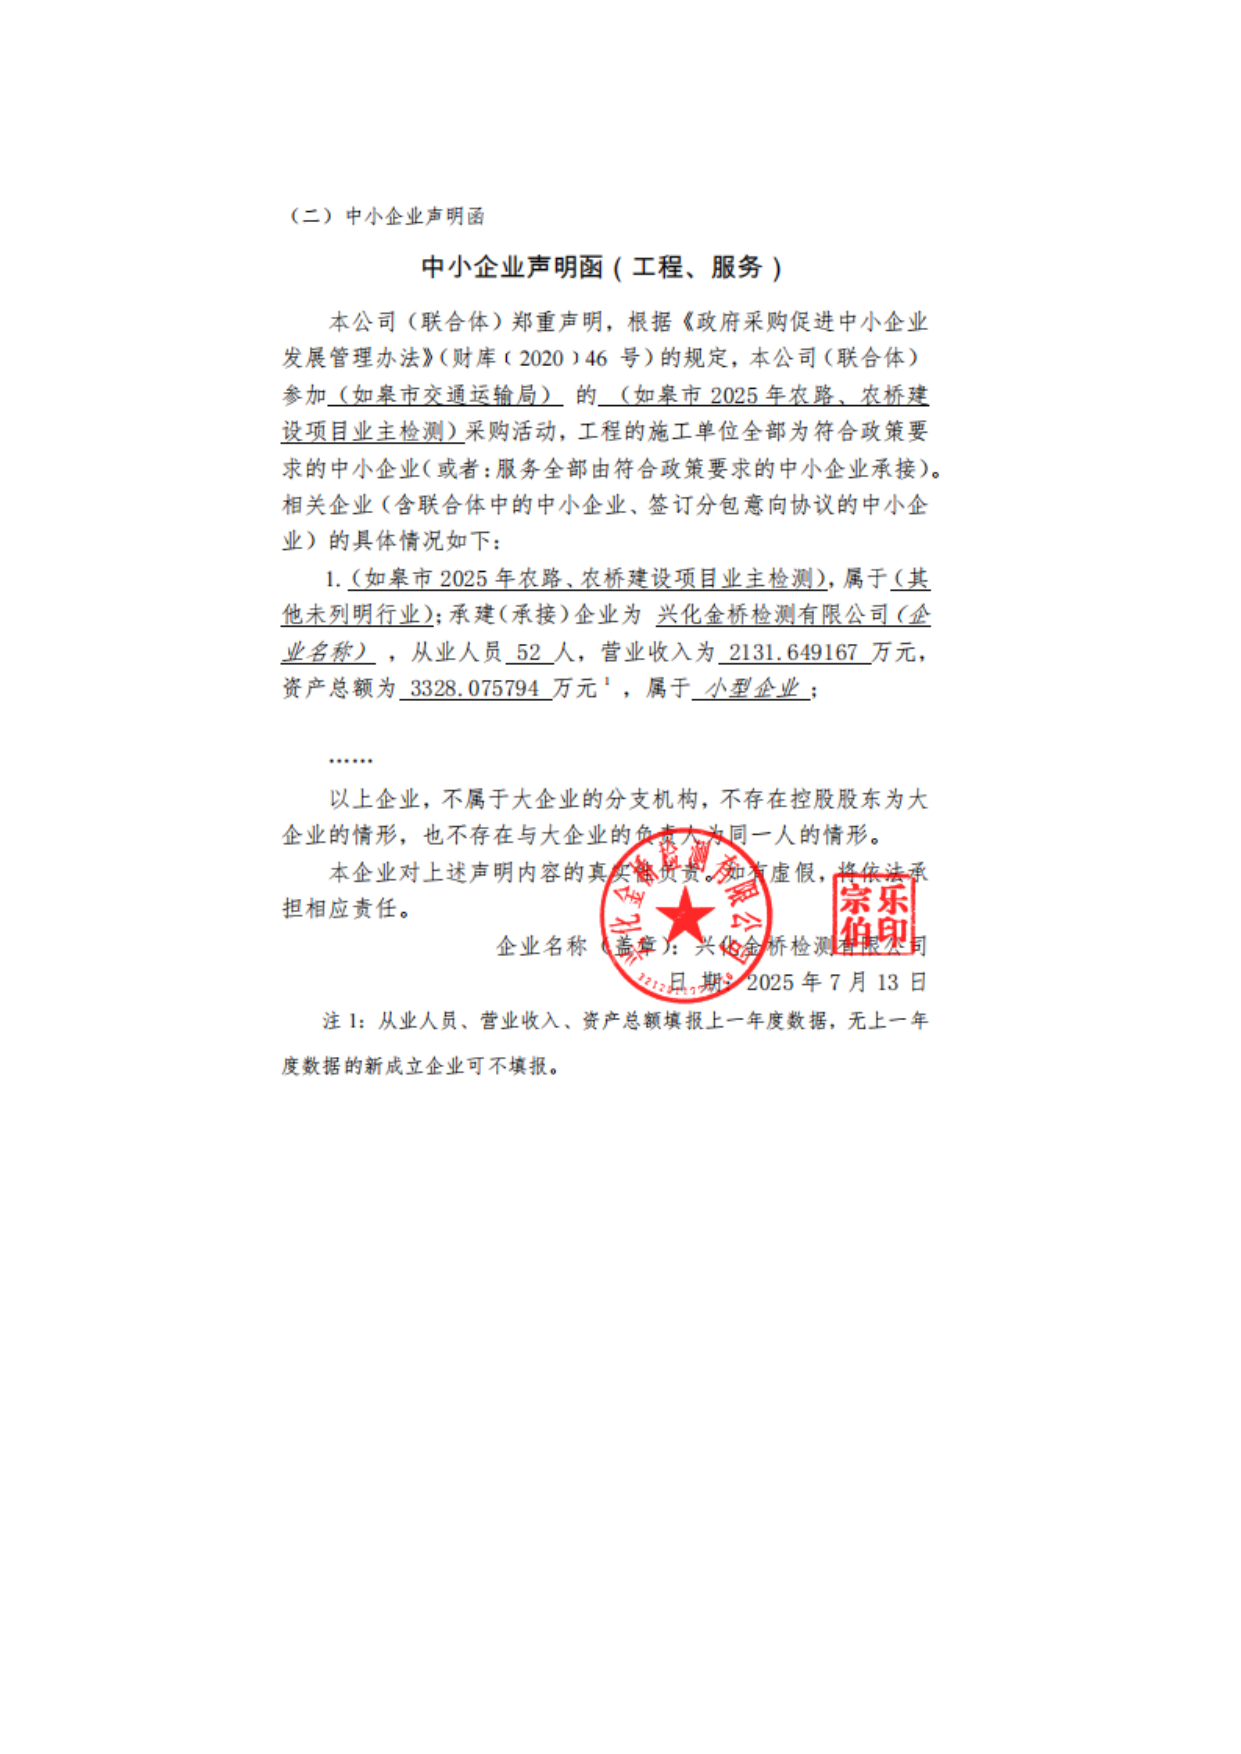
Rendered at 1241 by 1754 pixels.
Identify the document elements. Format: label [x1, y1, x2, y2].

picture [187, 162, 986, 1236]
